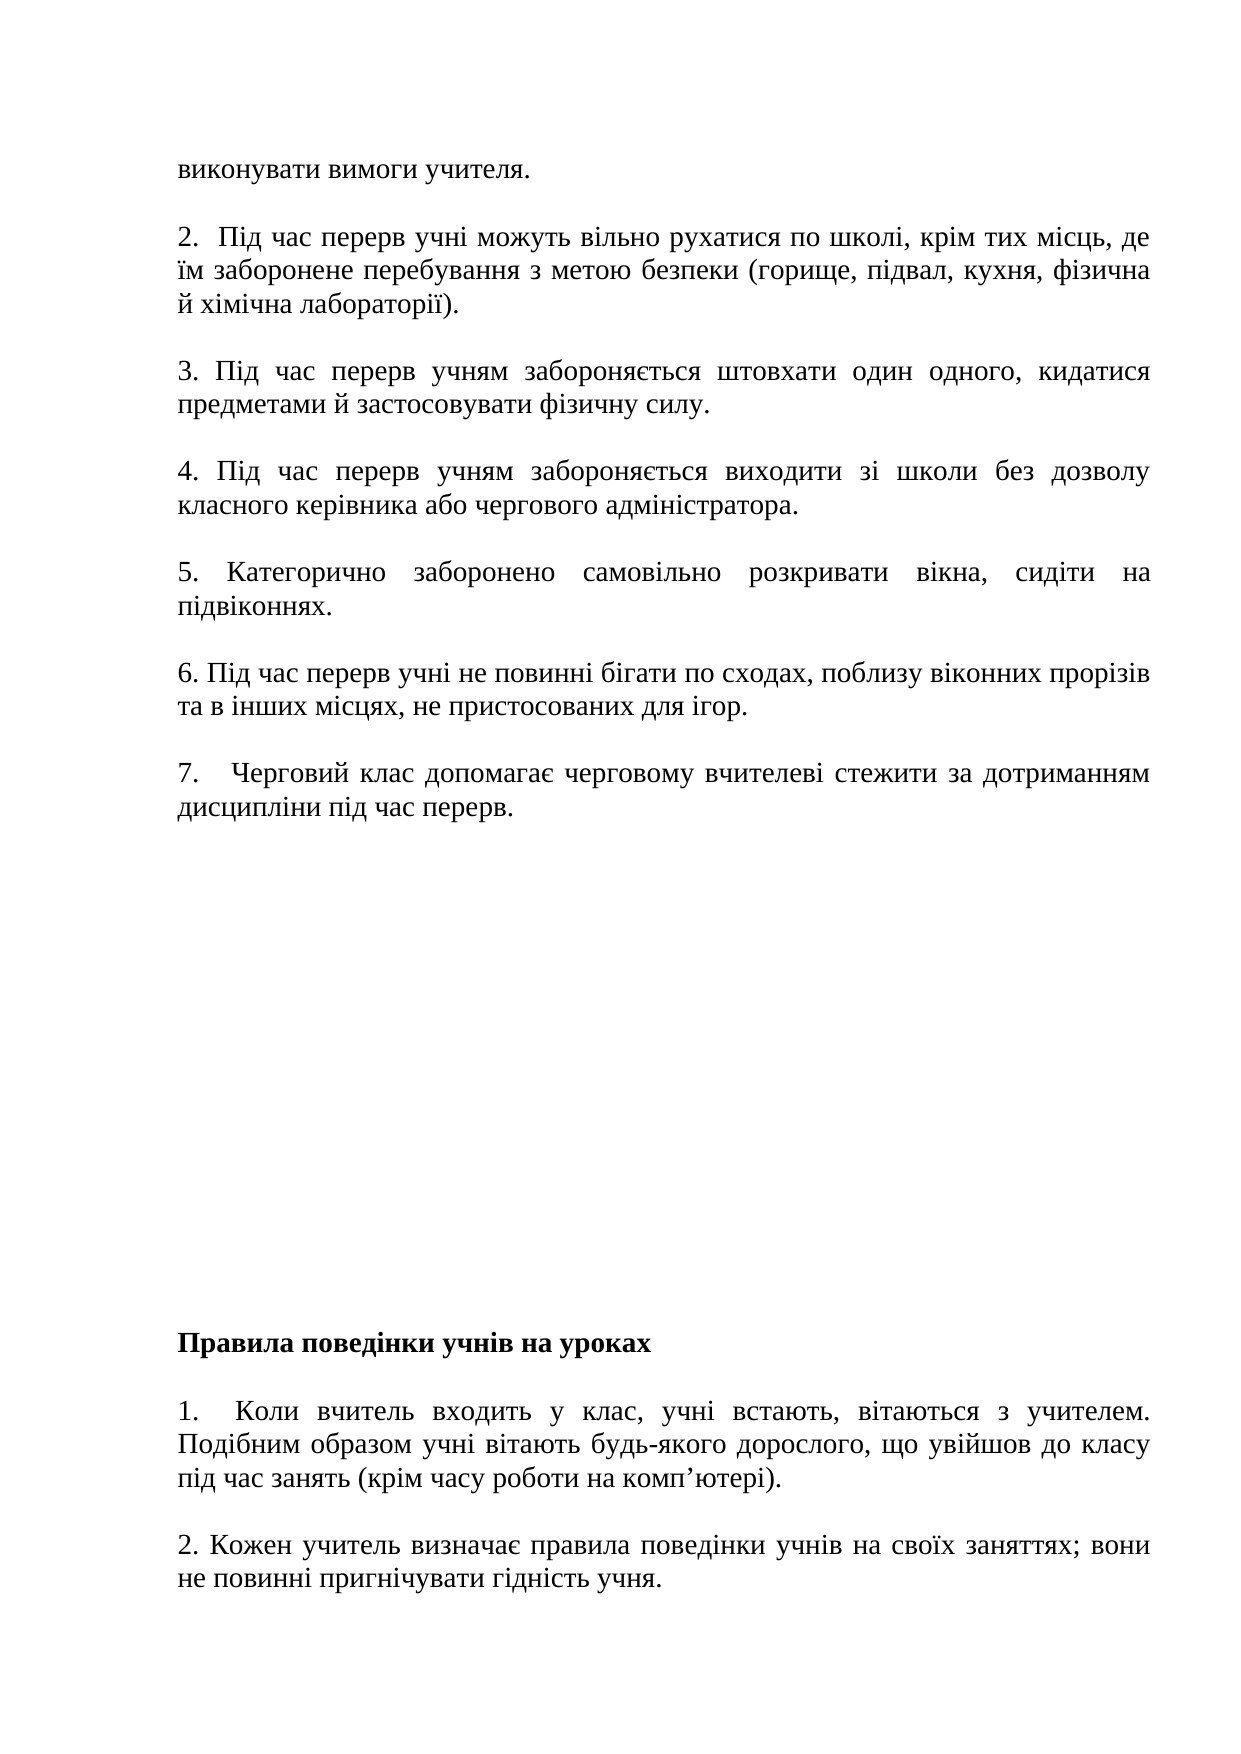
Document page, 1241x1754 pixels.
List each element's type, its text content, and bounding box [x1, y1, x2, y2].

text 3. Під час перерв учням забороняється штовхати один одного, кидатися предметами й застосовувати фізичну силу. [177, 353, 1152, 420]
text 1. Коли вчитель входить у клас, учні встають, вітаються з учителем. Подібним образом учні вітають будь-якого дорослого, що увійшов до класу під час занять (крім часу роботи на комп’ютері). [177, 1393, 1152, 1493]
text виконувати вимоги учителя. [177, 152, 1152, 185]
text 2. Під час перерв учні можуть вільно рухатися по школі, крім тих місць, де їм заборонене перебування з метою безпеки (горище, підвал, кухня, фізична й хімічна лабораторії). [177, 219, 1152, 319]
text 7. Черговий клас допомагає черговому вчителеві стежити за дотриманням дисципліни під час перерв. [177, 755, 1152, 822]
text 6. Під час перерв учні не повинні бігати по сходах, поблизу віконних прорізів та в інших місцях, не пристосованих для ігор. [177, 655, 1152, 722]
text 5. Категорично заборонено самовільно розкривати вікна, сидіти на підвіконнях. [177, 554, 1152, 621]
text Правила поведінки учнів на уроках [177, 1326, 1152, 1359]
text 2. Кожен учитель визначає правила поведінки учнів на своїх заняттях; вони не повинні пригнічувати гідність учня. [177, 1527, 1152, 1594]
text 4. Під час перерв учням забороняється виходити зі школи без дозволу класного керівника або чергового адміністратора. [177, 453, 1152, 521]
